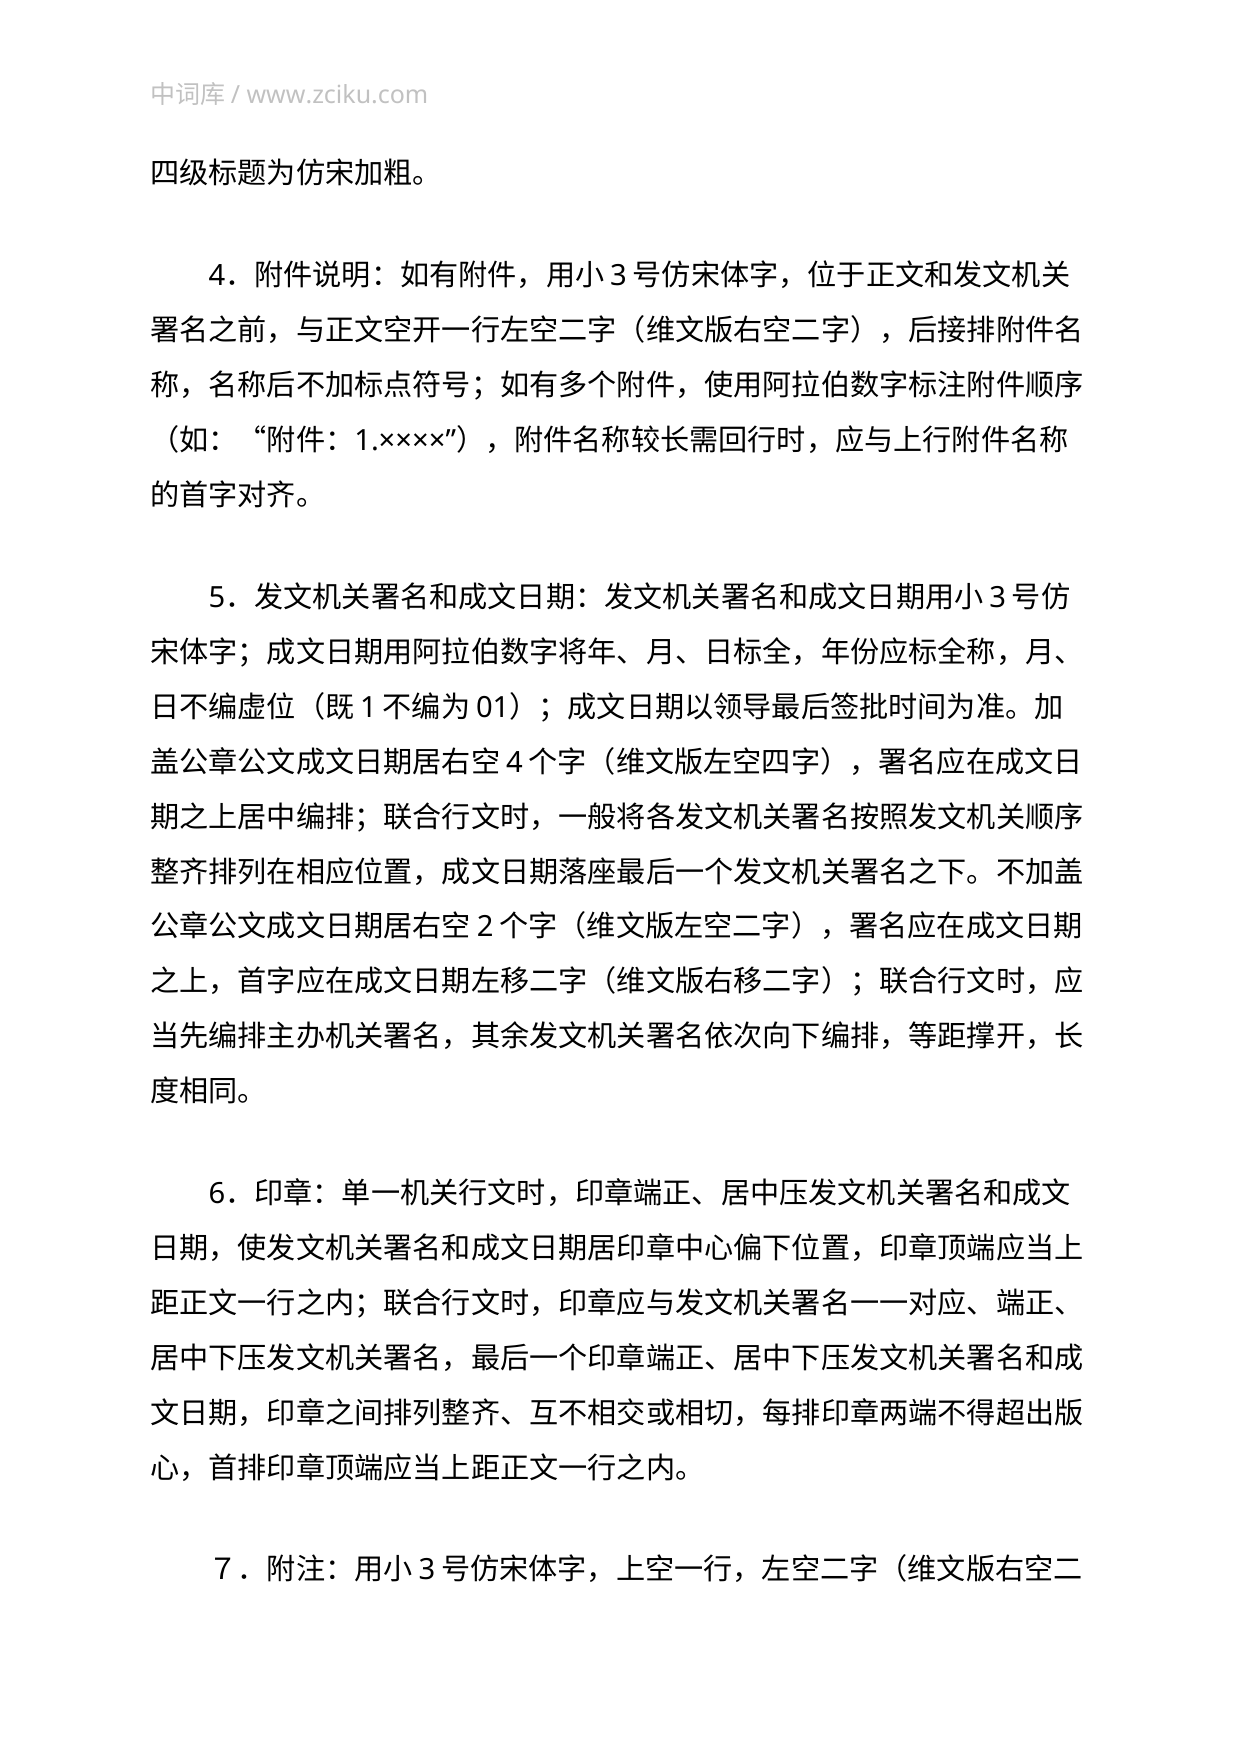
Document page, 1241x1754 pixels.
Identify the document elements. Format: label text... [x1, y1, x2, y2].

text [150, 150, 1090, 192]
text 6．印章：单一机关行文时，印章端正、居中压发文机关署名和成文日期，使发文机关署名和成文日期居印章中心偏下位置，印章顶端应当上距正文一行之内；联合行文时，印章应与发文机关署名一一对应、端正、居中下压发文机关署名，最后一个印章端正、居中下压发文机关署名和成文日期，印章之间排列整齐、互不相交或相切，每排印章两端不得超出版心，首排印章顶端应当上距正文一行之内。 [150, 1169, 1090, 1486]
text 5．发文机关署名和成文日期：发文机关署名和成文日期用小3号仿宋体字；成文日期用阿拉伯数字将年、月、日标全，年份应标全称，月、日不编虚位（既1不编为01）；成文日期以领导最后签批时间为准。加盖公章公文成文日期居右空4个字（维文版左空四字），署名应在成文日期之上居中编排；联合行文时，一般将各发文机关署名按照发文机关顺序整齐排列在相应位置，成文日期落座最后一个发文机关署名之下。不加盖公章公文成文日期居右空2个字（维文版左空二字），署名应在成文日期之上，首字应在成文日期左移二字（维文版右移二字）；联合行文时，应当先编排主办机关署名，其余发文机关署名依次向下编排，等距撑开，长度相同。 [150, 573, 1090, 1110]
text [150, 1546, 1090, 1588]
text 4．附件说明：如有附件，用小3号仿宋体字，位于正文和发文机关署名之前，与正文空开一行左空二字（维文版右空二字），后接排附件名称，名称后不加标点符号；如有多个附件，使用阿拉伯数字标注附件顺序（如：“附件：1.××××”），附件名称较长需回行时，应与上行附件名称的首字对齐。 [150, 252, 1090, 514]
